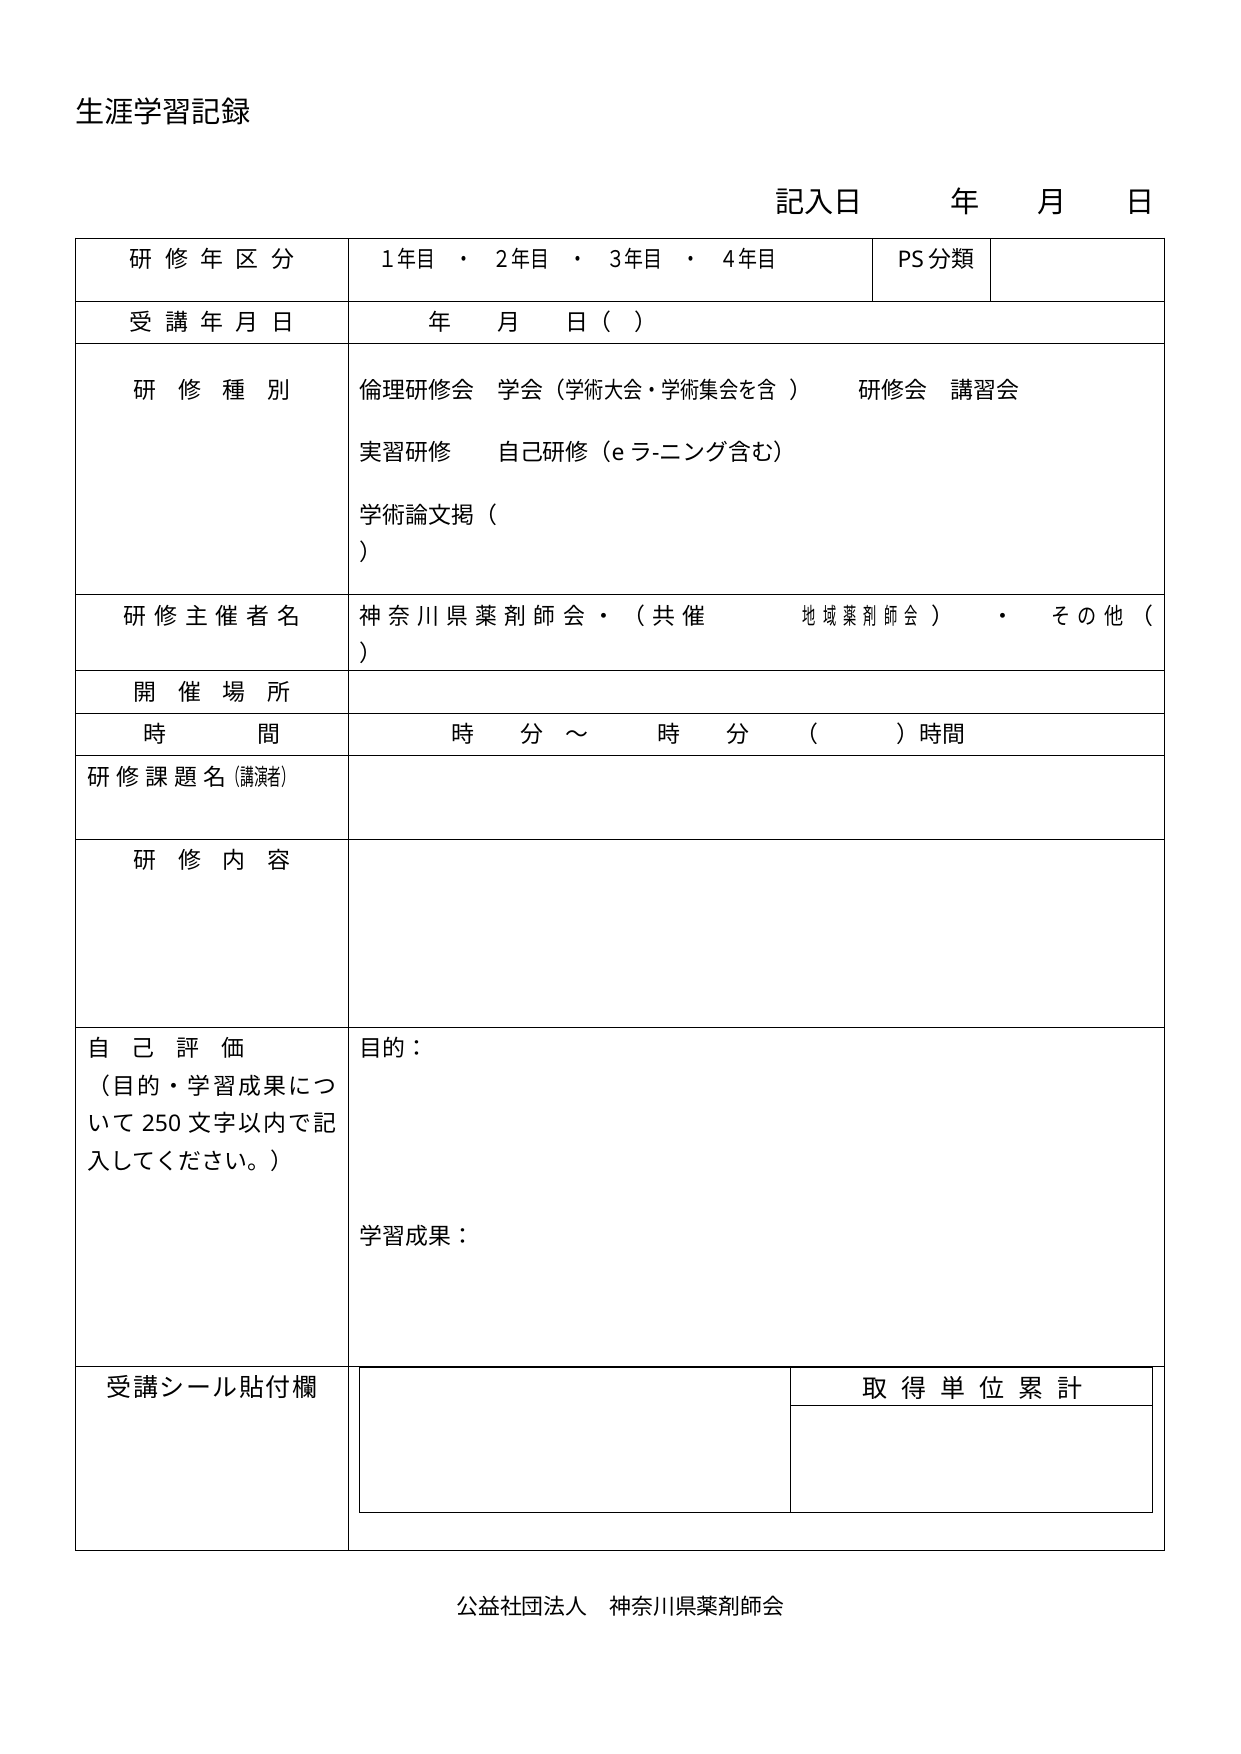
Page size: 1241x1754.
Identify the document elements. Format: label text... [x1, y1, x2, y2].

table_cell 時間 [76, 714, 348, 755]
table_header 研修年区分 [76, 239, 348, 301]
table_cell 研修内容 [76, 840, 348, 1027]
table_header PS分類 [873, 239, 990, 301]
table_cell 自己評価 （目的・学習成果について250文字以内で記入してください。） [76, 1028, 348, 1366]
table_cell 受講年月日 [76, 302, 348, 343]
table_cell 受講シール貼付欄 [76, 1367, 348, 1550]
table_cell 時 分 ～ 時 分 （ ）時間 [349, 714, 1164, 755]
table_cell [349, 840, 1164, 1027]
table_cell 開催場所 [76, 671, 348, 713]
table_cell 目的： 学習成果： [349, 1028, 1164, 1366]
table_cell 倫理研修会 学会（学術大会・学術集会を含） 研修会 講習会 実習研修 自己研修（eラ-ニング含む） 学術論文掲（ ） [349, 344, 1164, 594]
table_cell 研修課題名（講演者） [76, 756, 348, 838]
table_header １年目 ・ ２年目 ・ ３年目 ・ ４年目 [349, 239, 872, 301]
table_cell [349, 756, 1164, 838]
table_cell 研修種別 [76, 344, 348, 594]
text 記入日 年 月 日 [75, 162, 1165, 237]
table_header [991, 239, 1164, 301]
table_cell [349, 671, 1164, 713]
table_cell 年 月 日（ ） [349, 302, 1164, 343]
table_cell [349, 1367, 1164, 1550]
table_cell 研修主催者名 [76, 595, 348, 670]
table_cell 神奈川県薬剤師会・（共催 地域薬剤師会） ・ その他（ ） [349, 595, 1164, 670]
